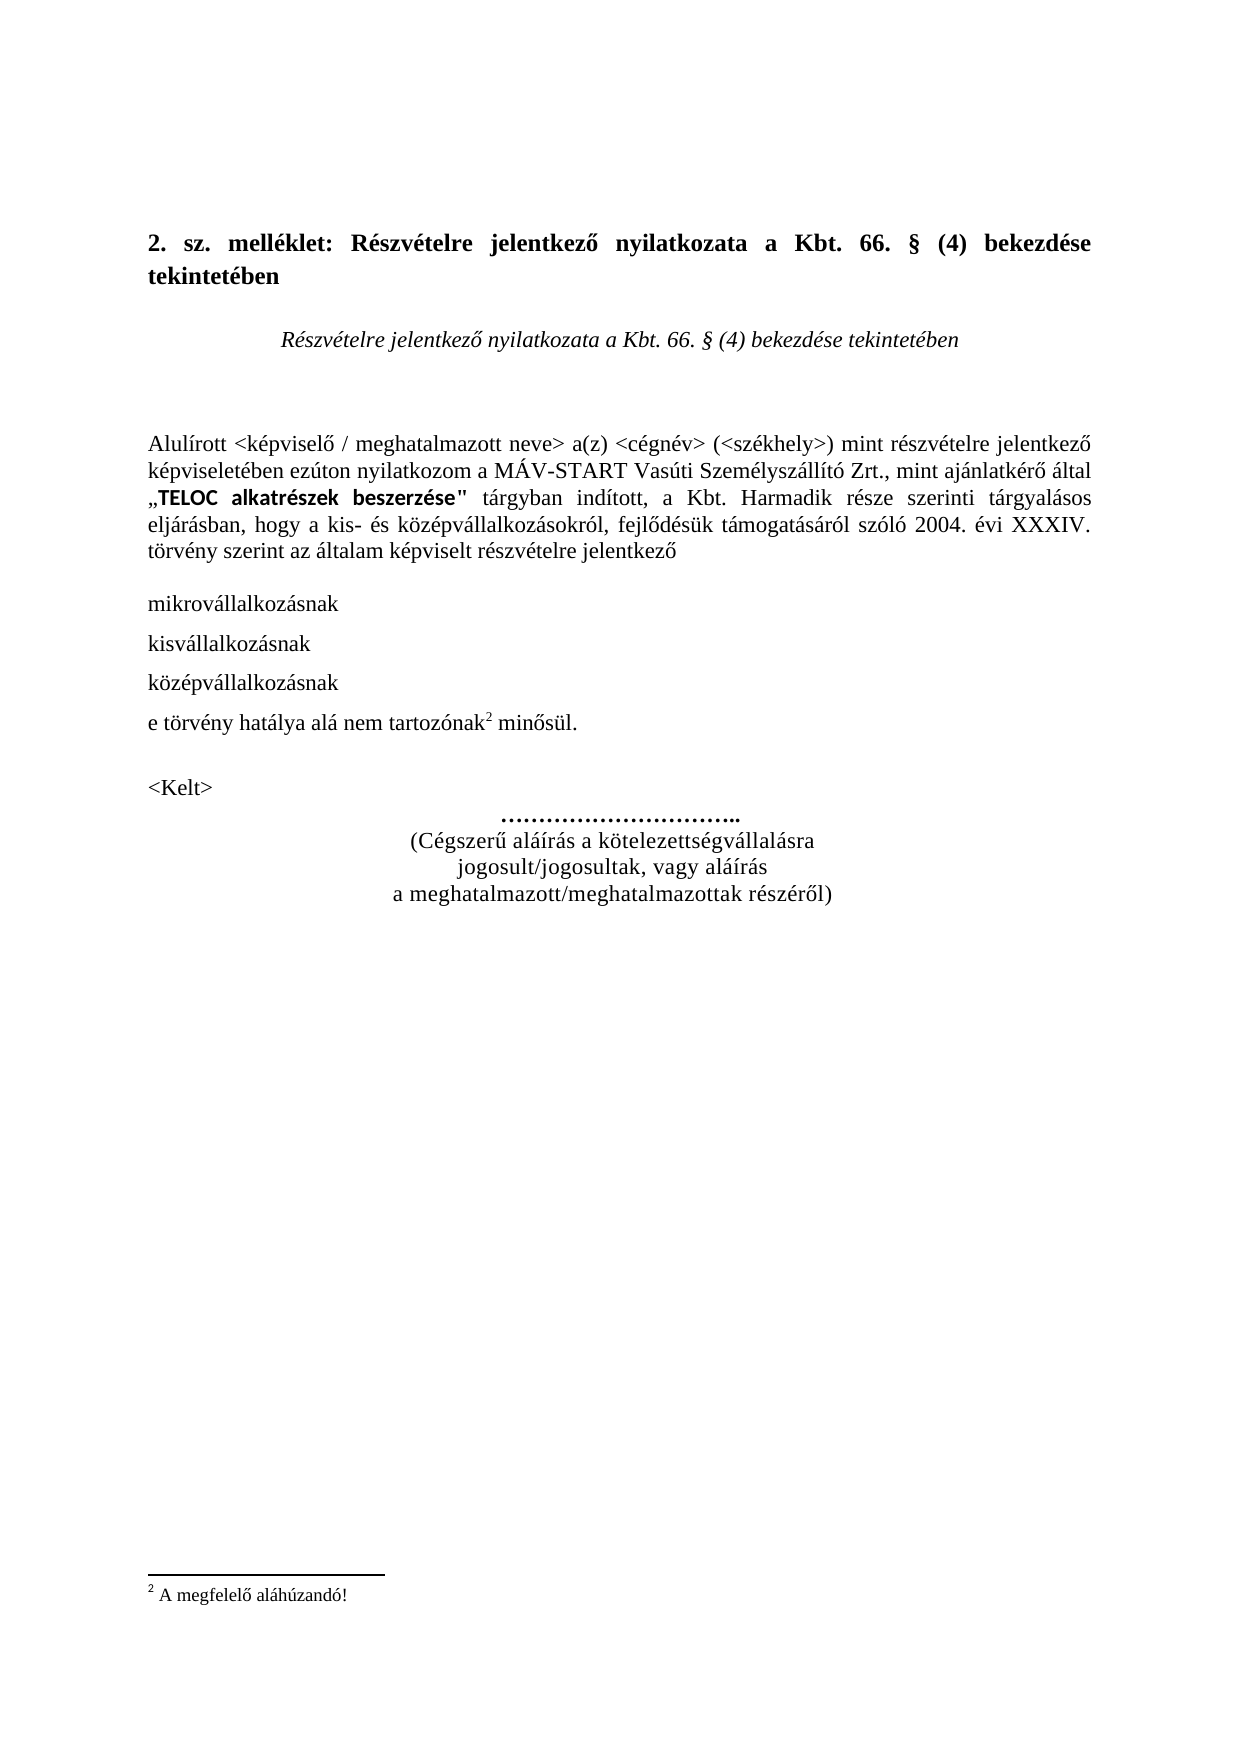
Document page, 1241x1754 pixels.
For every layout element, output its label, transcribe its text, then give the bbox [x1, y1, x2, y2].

text jogosult/jogosultak, vagy aláírás [148, 853, 1078, 880]
text ………………………….. [148, 801, 1092, 827]
text középvállalkozásnak [148, 669, 1092, 695]
text Alulírott <képviselő / meghatalmazott neve> a(z) <cégnév> (<székhely>) mint részvételre jelentkező képviseletében ezúton nyilatkozom a MÁV-START Vasúti Személyszállító Zrt., mint ajánlatkérő által „TELOC alkatrészek beszerzése" tárgyban indított, a Kbt. Harmadik része szerinti tárgyalásos eljárásban, hogy a kis- és középvállalkozásokról, fejlődésük támogatásáról szóló 2004. évi XXXIV. törvény szerint az általam képviselt részvételre jelentkező [148, 430, 1092, 564]
text e törvény hatálya alá nem tartozónak minősül. [148, 708, 1092, 735]
text kisvállalkozásnak [148, 629, 1092, 656]
text <Kelt> [148, 774, 1092, 801]
subtitle 2. sz. melléklet: Részvételre jelentkező nyilatkozata a Kbt. 66. § (4) bekezdése tekintetében [148, 228, 1092, 290]
text Részvételre jelentkező nyilatkozata a Kbt. 66. § (4) bekezdése tekintetében [148, 327, 1092, 353]
text (Cégszerű aláírás a kötelezettségvállalásra [148, 827, 1078, 853]
text a meghatalmazott/meghatalmazottak részéről) [148, 880, 1078, 906]
text mikrovállalkozásnak [148, 590, 1092, 616]
